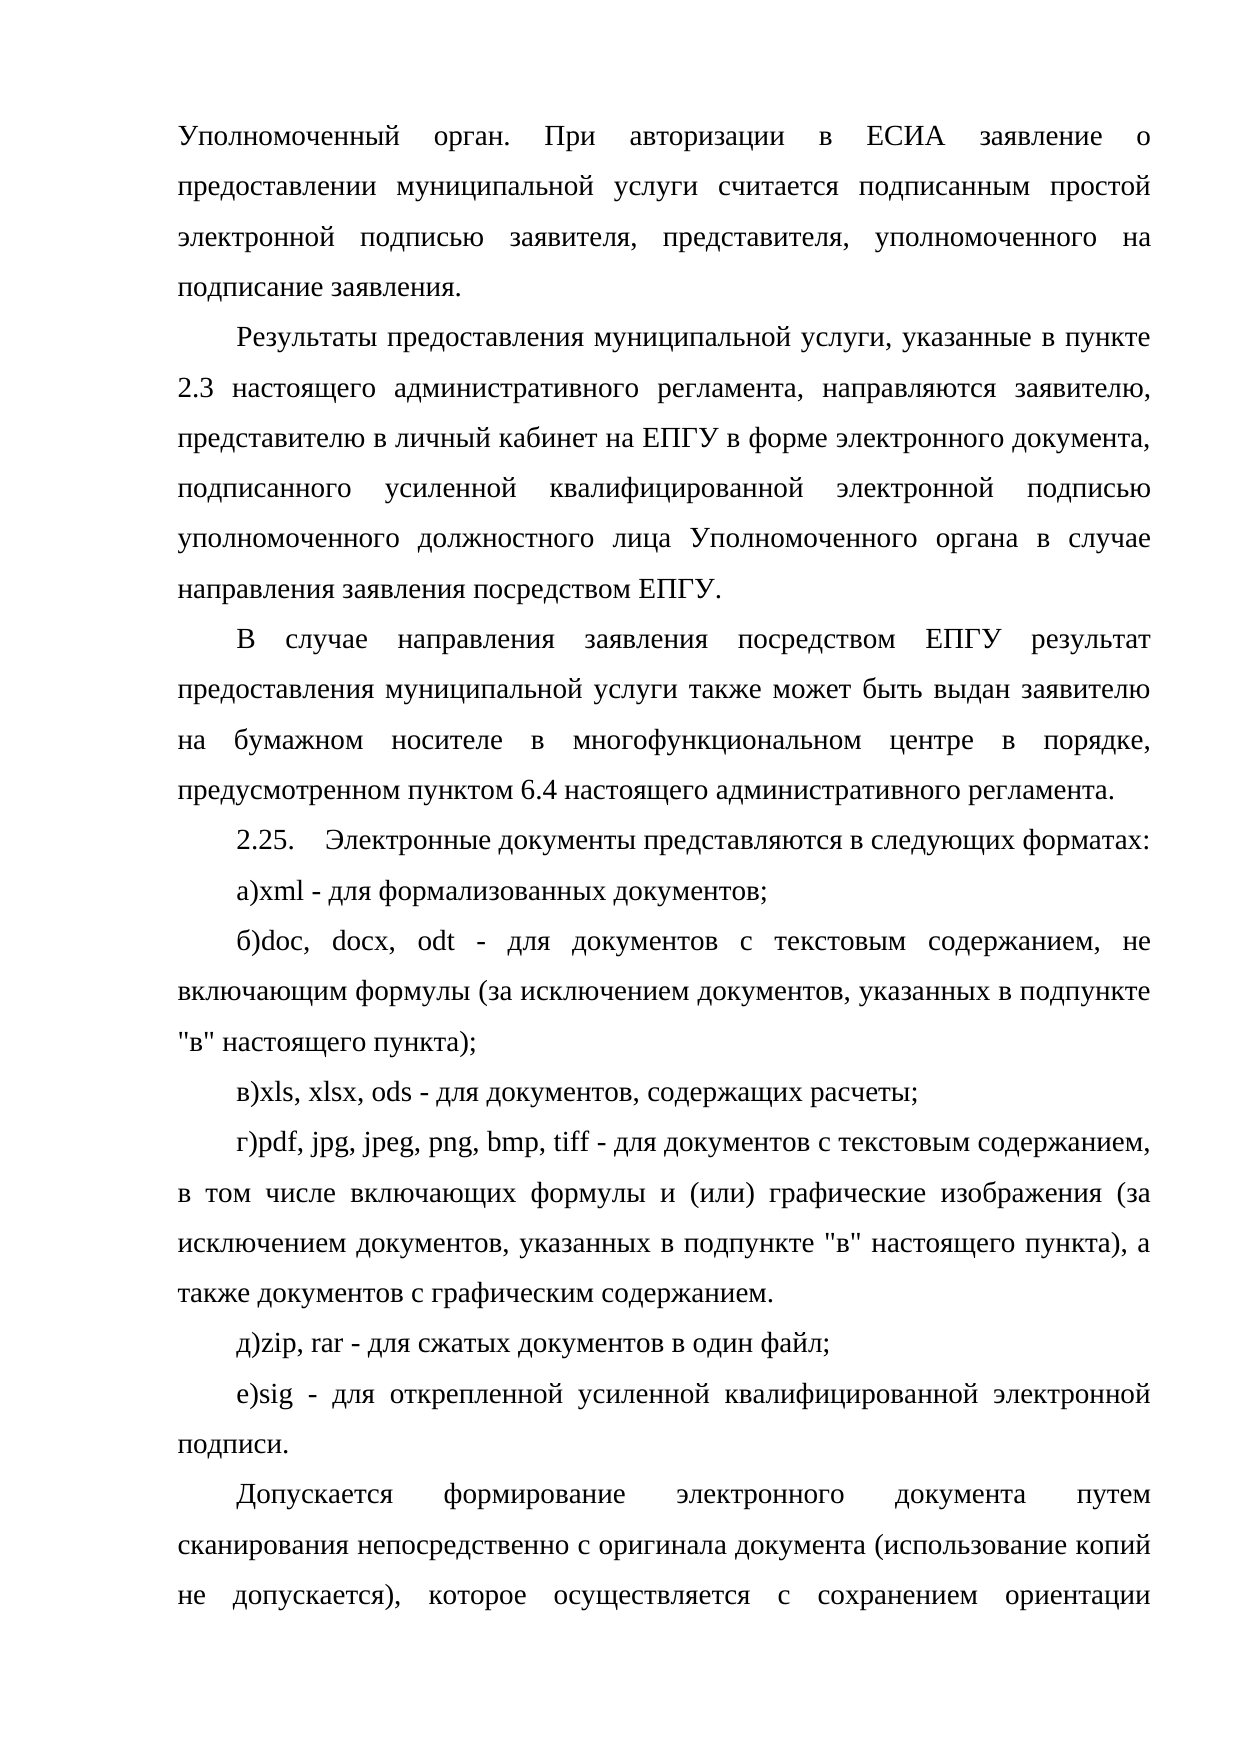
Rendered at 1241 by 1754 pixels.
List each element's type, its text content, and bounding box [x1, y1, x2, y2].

text 2.25. Электронные документы представляются в следующих форматах: [177, 822, 1152, 856]
text д)zip, rar - для сжатых документов в один файл; [177, 1326, 1152, 1359]
text в)xls, xlsx, ods - для документов, содержащих расчеты; [177, 1074, 1152, 1108]
text г)pdf, jpg, jpeg, png, bmp, tiff - для документов с текстовым содержанием, в том числе включающих формулы и (или) графические изображения (за исключением документов, указанных в подпункте "в" настоящего пункта), а также документов с графическим содержанием. [177, 1124, 1152, 1309]
text е)sig - для открепленной усиленной квалифицированной электронной подписи. [177, 1376, 1152, 1460]
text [177, 118, 1152, 303]
text Результаты предоставления муниципальной услуги, указанные в пункте 2.3 настоящего административного регламента, направляются заявителю, представителю в личный кабинет на ЕПГУ в форме электронного документа, подписанного усиленной квалифицированной электронной подписью уполномоченного должностного лица Уполномоченного органа в случае направления заявления посредством ЕПГУ. [177, 319, 1152, 604]
text В случае направления заявления посредством ЕПГУ результат предоставления муниципальной услуги также может быть выдан заявителю на бумажном носителе в многофункциональном центре в порядке, предусмотренном пунктом 6.4 настоящего административного регламента. [177, 621, 1152, 806]
text а)xml - для формализованных документов; [177, 873, 1152, 906]
text б)doc, docx, odt - для документов с текстовым содержанием, не включающим формулы (за исключением документов, указанных в подпункте "в" настоящего пункта); [177, 923, 1152, 1057]
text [177, 1477, 1152, 1611]
